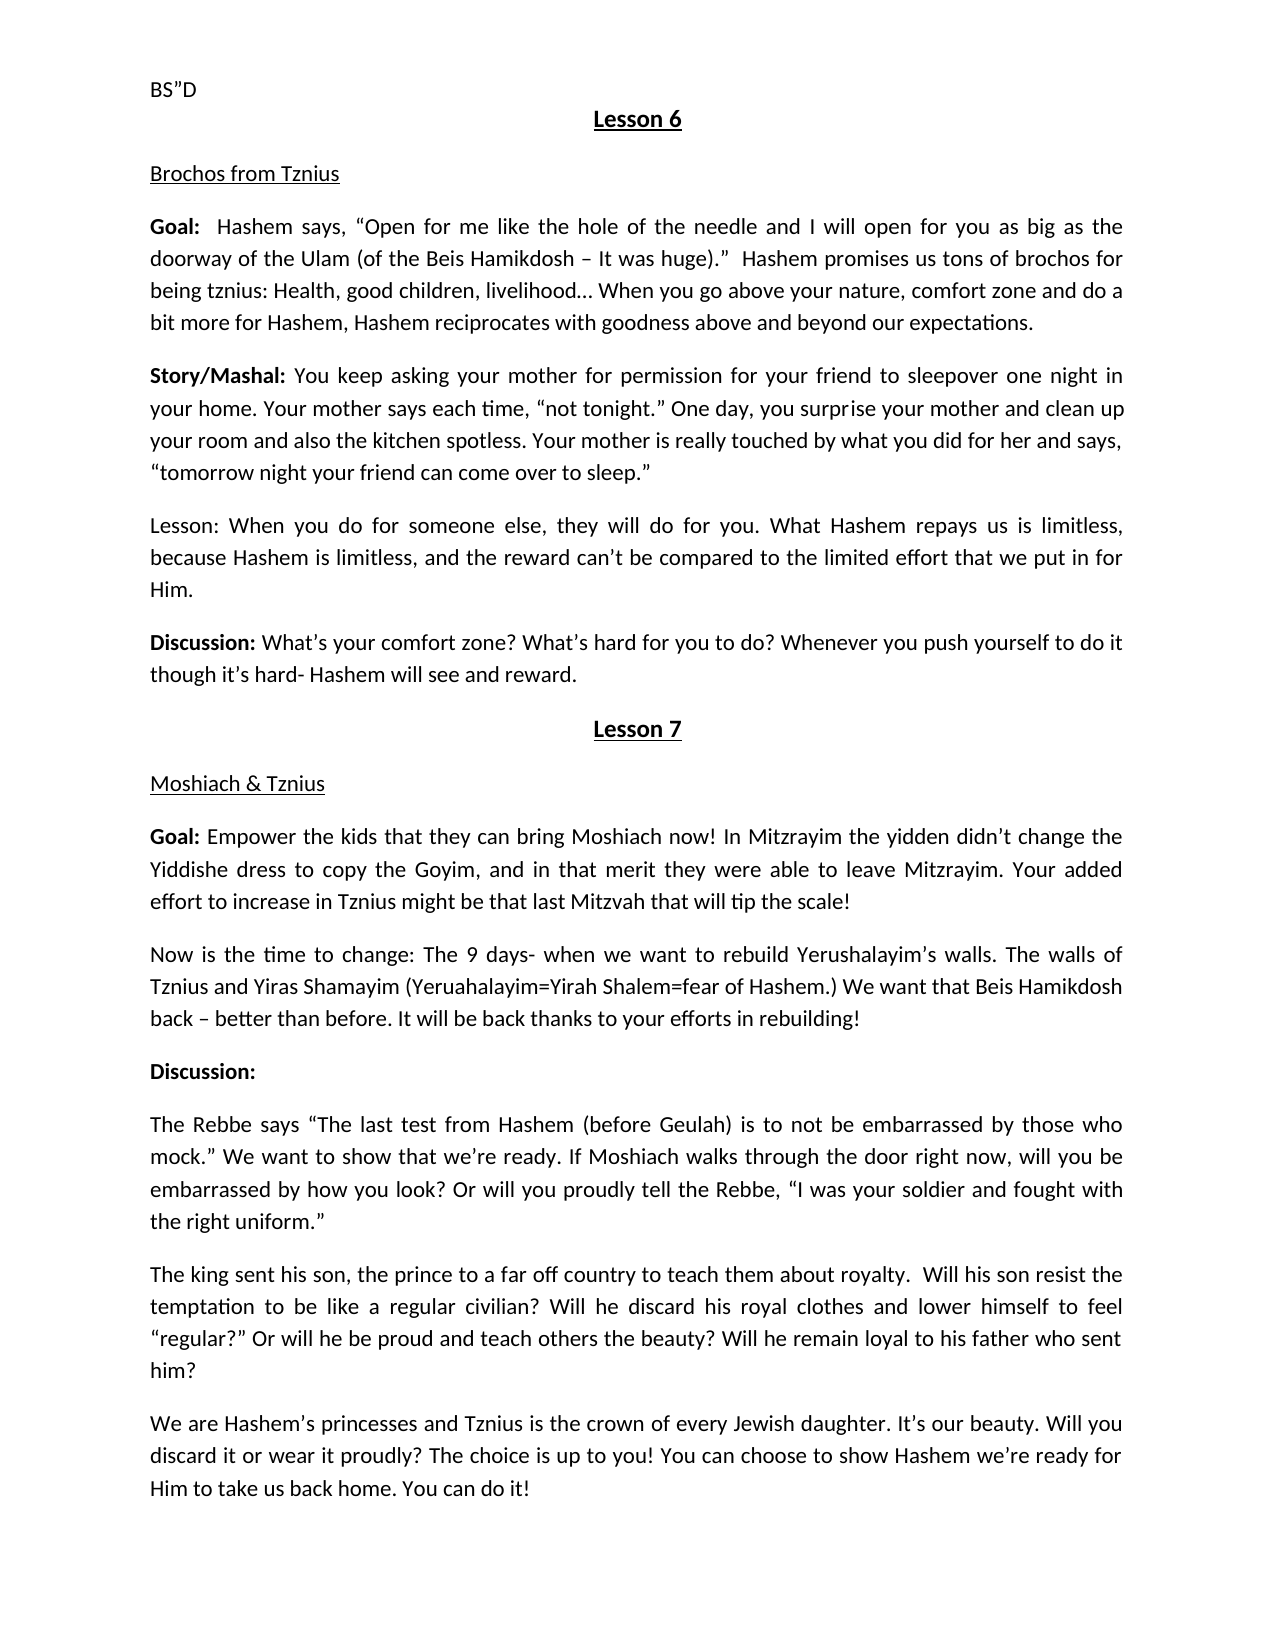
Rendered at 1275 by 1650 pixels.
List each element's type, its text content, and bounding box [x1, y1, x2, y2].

text Goal: Empower the kids that they can bring Moshiach now! In Mitzrayim the yidden didn’t change the Yiddishe dress to copy the Goyim, and in that merit they were able to leave Mitzrayim. Your added effort to increase in Tznius might be that last Mitzvah that will tip the scale! [150, 822, 1125, 915]
text Lesson: When you do for someone else, they will do for you. What Hashem repays us is limitless, because Hashem is limitless, and the reward can’t be compared to the limited effort that we put in for Him. [150, 511, 1125, 603]
text Brochos from Tznius [150, 159, 1125, 187]
text The king sent his son, the prince to a far off country to teach them about royalty. Will his son resist the temptation to be like a regular civilian? Will he discard his royal clothes and lower himself to feel “regular?” Or will he be proud and teach others the beauty? Will he remain loyal to his father who sent him? [150, 1260, 1125, 1384]
text Now is the time to change: The 9 days- when we want to rebuild Yerushalayim’s walls. The walls of Tznius and Yiras Shamayim (Yeruahalayim=Yirah Shalem=fear of Hashem.) We want that Beis Hamikdosh back – better than before. It will be back thanks to your efforts in rebuilding! [150, 940, 1125, 1032]
text The Rebbe says “The last test from Hashem (before Geulah) is to not be embarrassed by those who mock.” We want to show that we’re ready. If Moshiach walks through the door right now, will you be embarrassed by how you look? Or will you proudly tell the Rebbe, “I was your soldier and fought with the right uniform.” [150, 1110, 1125, 1235]
text Goal: Hashem says, “Open for me like the hole of the needle and I will open for you as big as the doorway of the Ulam (of the Beis Hamikdosh – It was huge).” Hashem promises us tons of brochos for being tznius: Health, good children, livelihood… When you go above your nature, comfort zone and do a bit more for Hashem, Hashem reciprocates with goodness above and beyond our expectations. [150, 212, 1125, 336]
text We are Hashem’s princesses and Tznius is the crown of every Jewish daughter. It’s our beauty. Will you discard it or wear it proudly? The choice is up to you! You can choose to show Hashem we’re ready for Him to take us back home. You can do it! [150, 1409, 1125, 1502]
text Lesson 7 [150, 714, 1125, 744]
text Story/Mashal: You keep asking your mother for permission for your friend to sleepover one night in your home. Your mother says each time, “not tonight.” One day, you surprise your mother and clean up your room and also the kitchen spotless. Your mother is really touched by what you did for her and says, “tomorrow night your friend can come over to sleep.” [150, 361, 1125, 486]
text Lesson 6 [150, 103, 1125, 133]
text Discussion: What’s your comfort zone? What’s hard for you to do? Whenever you push yourself to do it though it’s hard- Hashem will see and reward. [150, 628, 1125, 689]
text Moshiach & Tznius [150, 769, 1125, 797]
text Discussion: [150, 1057, 1125, 1085]
